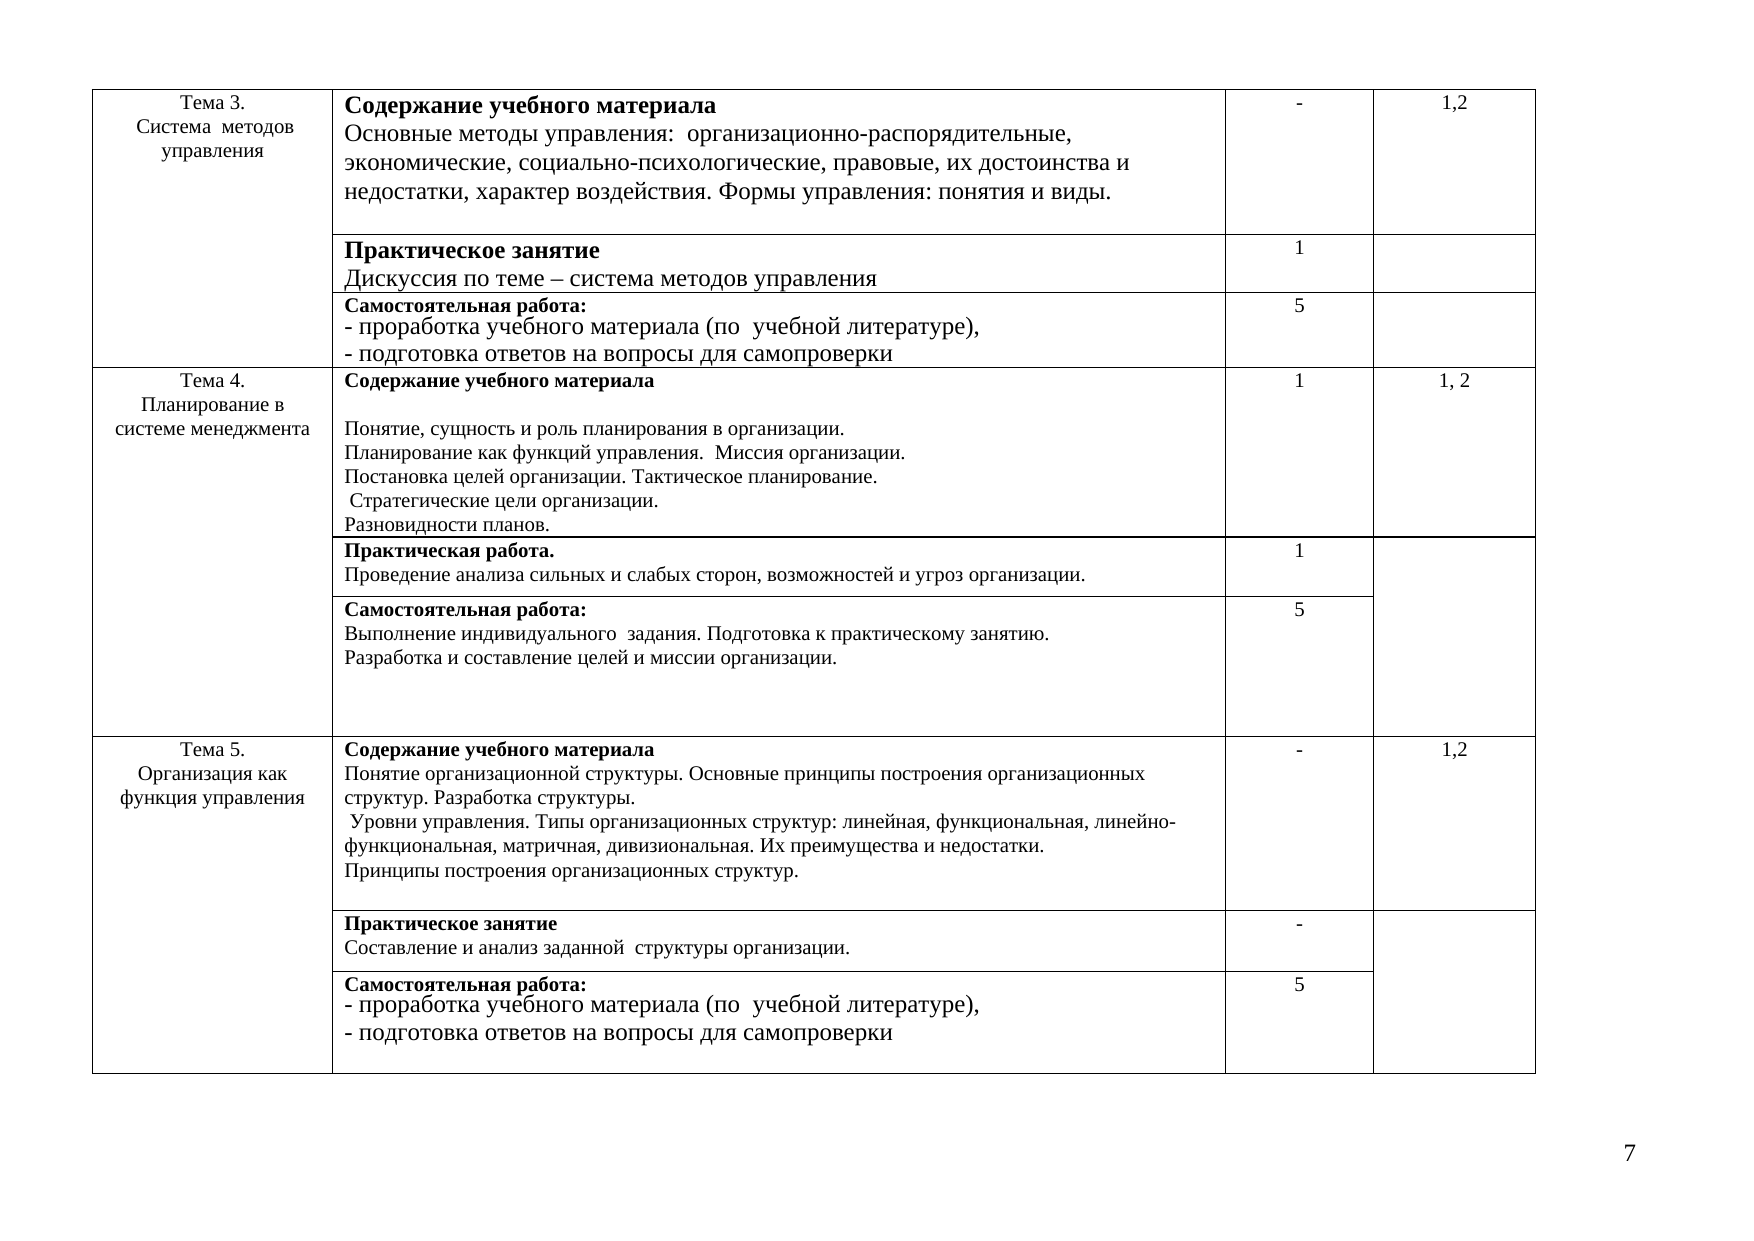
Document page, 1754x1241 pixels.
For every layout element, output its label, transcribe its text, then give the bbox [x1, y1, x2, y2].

table_cell Содержание учебного материала Основные методы управления: организационно-распорядительные, экономические, социально-психологические, правовые, их достоинства и недостатки, характер воздействия. Формы управления: понятия и виды. [333, 90, 1225, 234]
table_cell Тема 5. Организация как функция управления [93, 737, 332, 1073]
table_cell 1 [1226, 235, 1373, 292]
table_cell 5 [1226, 293, 1373, 367]
table_cell Практическая работа. Проведение анализа сильных и слабых сторон, возможностей и угроз организации. [333, 538, 1225, 596]
table_cell 1 [1226, 538, 1373, 596]
table_cell [1374, 911, 1535, 1073]
table_cell Практическое занятие Составление и анализ заданной структуры организации. [333, 911, 1225, 971]
table_cell Тема 3. Система методов управления [93, 90, 332, 367]
table_cell [1374, 235, 1535, 292]
table_cell Самостоятельная работа: - проработка учебного материала (по учебной литературе), - подготовка ответов на вопросы для самопроверки [333, 972, 1225, 1073]
table_cell [1374, 293, 1535, 367]
table_cell Практическое занятие Дискуссия по теме – система методов управления [333, 235, 1225, 292]
table_cell Тема 4. Планирование в системе менеджмента [93, 368, 332, 736]
table_cell Содержание учебного материала Понятие организационной структуры. Основные принципы построения организационных структур. Разработка структуры. Уровни управления. Типы организационных структур: линейная, функциональная, линейно-функциональная, матричная, дивизиональная. Их преимущества и недостатки. Принципы построения организационных структур. [333, 737, 1225, 909]
table_cell - [1226, 737, 1373, 909]
table_cell - [1226, 90, 1373, 234]
table_cell 1,2 [1374, 90, 1535, 234]
table_cell Самостоятельная работа: Выполнение индивидуального задания. Подготовка к практическому занятию. Разработка и составление целей и миссии организации. [333, 597, 1225, 736]
table_cell 1,2 [1374, 737, 1535, 909]
table_cell 5 [1226, 972, 1373, 1073]
table_cell 5 [1226, 597, 1373, 736]
table_cell 1, 2 [1374, 368, 1535, 536]
table_cell Содержание учебного материала Понятие, сущность и роль планирования в организации. Планирование как функций управления. Миссия организации. Постановка целей организации. Тактическое планирование. Стратегические цели организации. Разновидности планов. [333, 368, 1225, 536]
table_cell - [1226, 911, 1373, 971]
table_cell Самостоятельная работа: - проработка учебного материала (по учебной литературе), - подготовка ответов на вопросы для самопроверки [333, 293, 1225, 367]
table_cell [1374, 538, 1535, 736]
table_cell 1 [1226, 368, 1373, 536]
